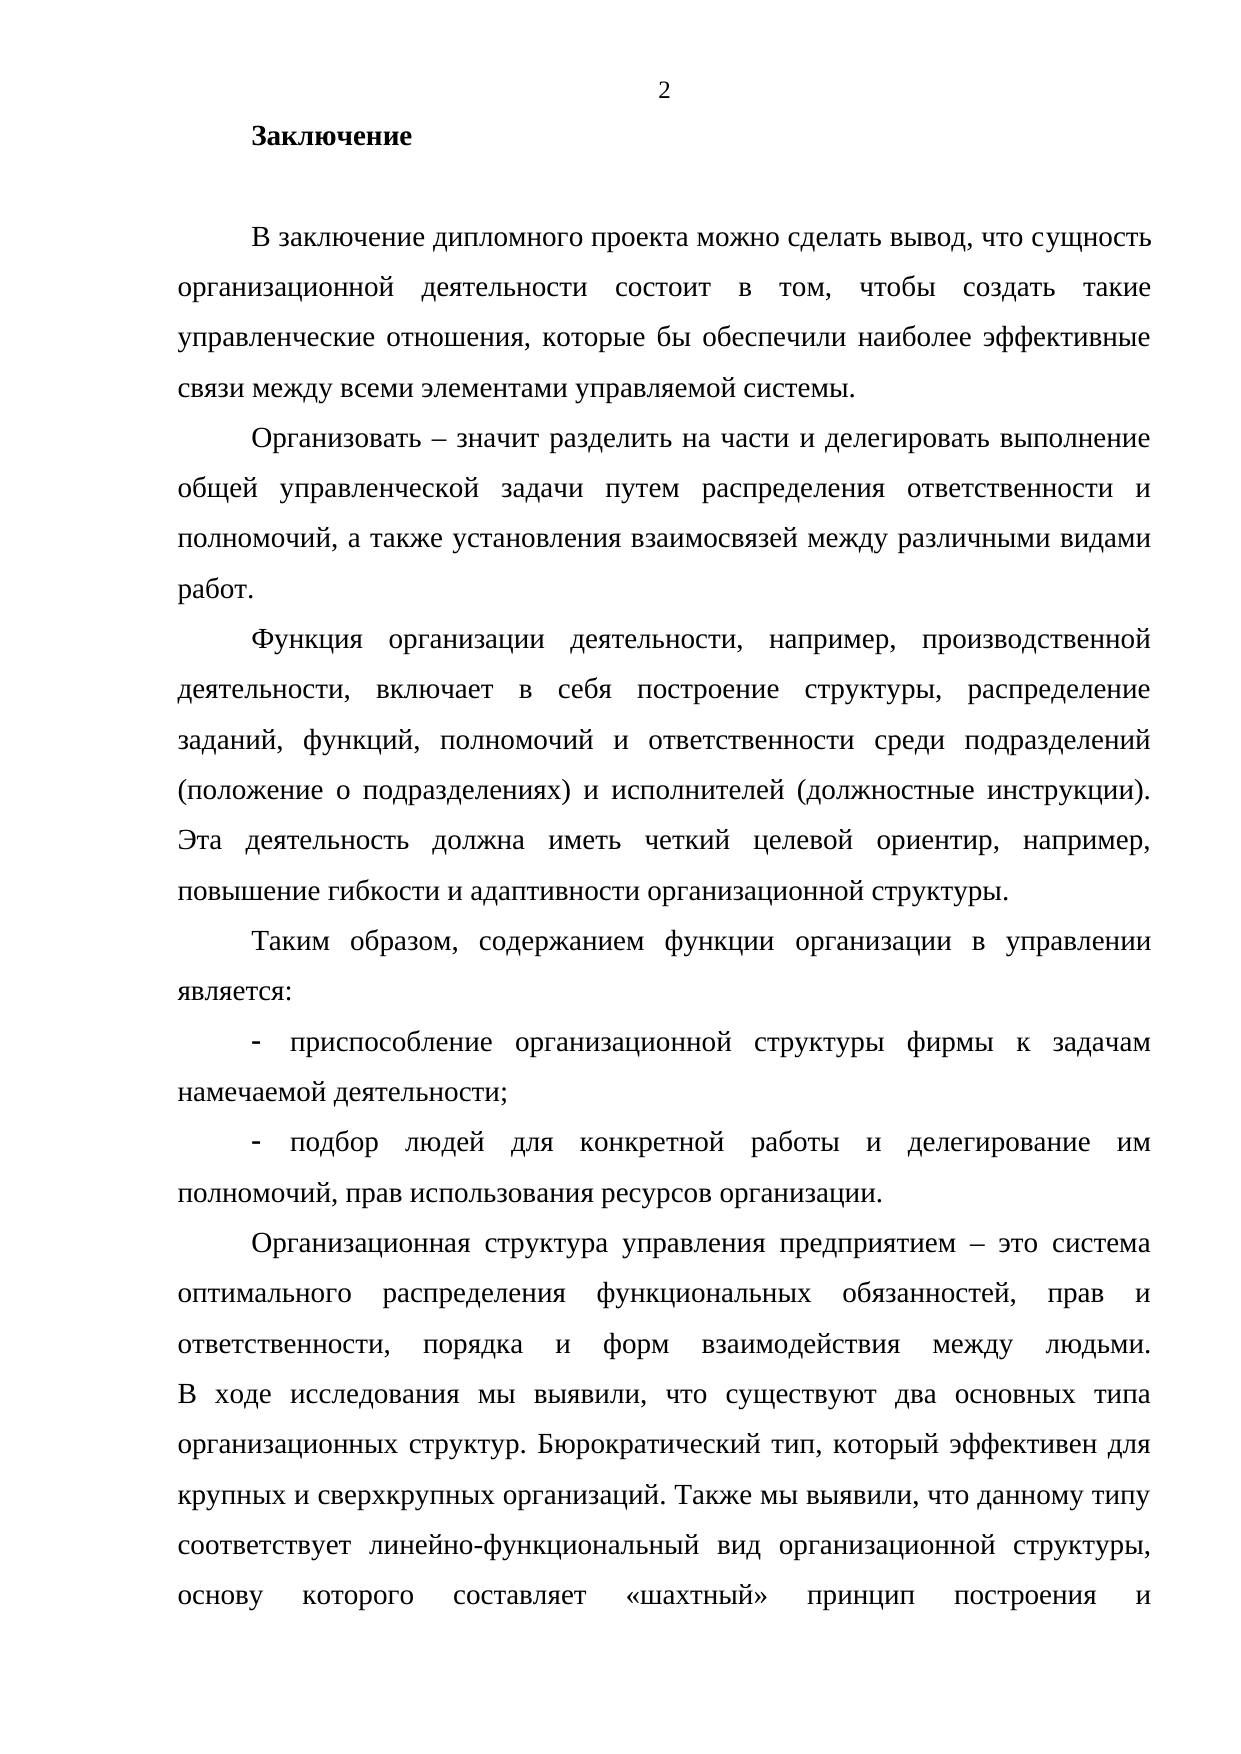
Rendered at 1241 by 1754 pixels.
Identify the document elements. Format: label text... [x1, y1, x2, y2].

text Функция организации деятельности, например, производственной деятельности, включает в себя построение структуры, распределение заданий, функций, полномочий и ответственности среди подразделений (положение о подразделениях) и исполнителей (должностные инструкции). Эта деятельность должна иметь четкий целевой ориентир, например, повышение гибкости и адаптивности организационной структуры. [177, 621, 1152, 906]
list приспособление организационной структуры фирмы к задачам намечаемой деятельности; [177, 1024, 1152, 1108]
text В заключение дипломного проекта можно сделать вывод, что сущность организационной деятельности состоит в том, чтобы создать такие управленческие отношения, которые бы обеспечили наиболее эффективные связи между всеми элементами управляемой системы. [177, 219, 1152, 403]
text Организовать – значит разделить на части и делегировать выполнение общей управленческой задачи путем распределения ответственности и полномочий, а также установления взаимосвязей между различными видами работ. [177, 420, 1152, 604]
text Заключение [177, 118, 1152, 152]
text Таким образом, содержанием функции организации в управлении является: [177, 923, 1152, 1007]
list подбор людей для конкретной работы и делегирование им полномочий, прав использования ресурсов организации. [177, 1124, 1152, 1208]
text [177, 1225, 1152, 1611]
